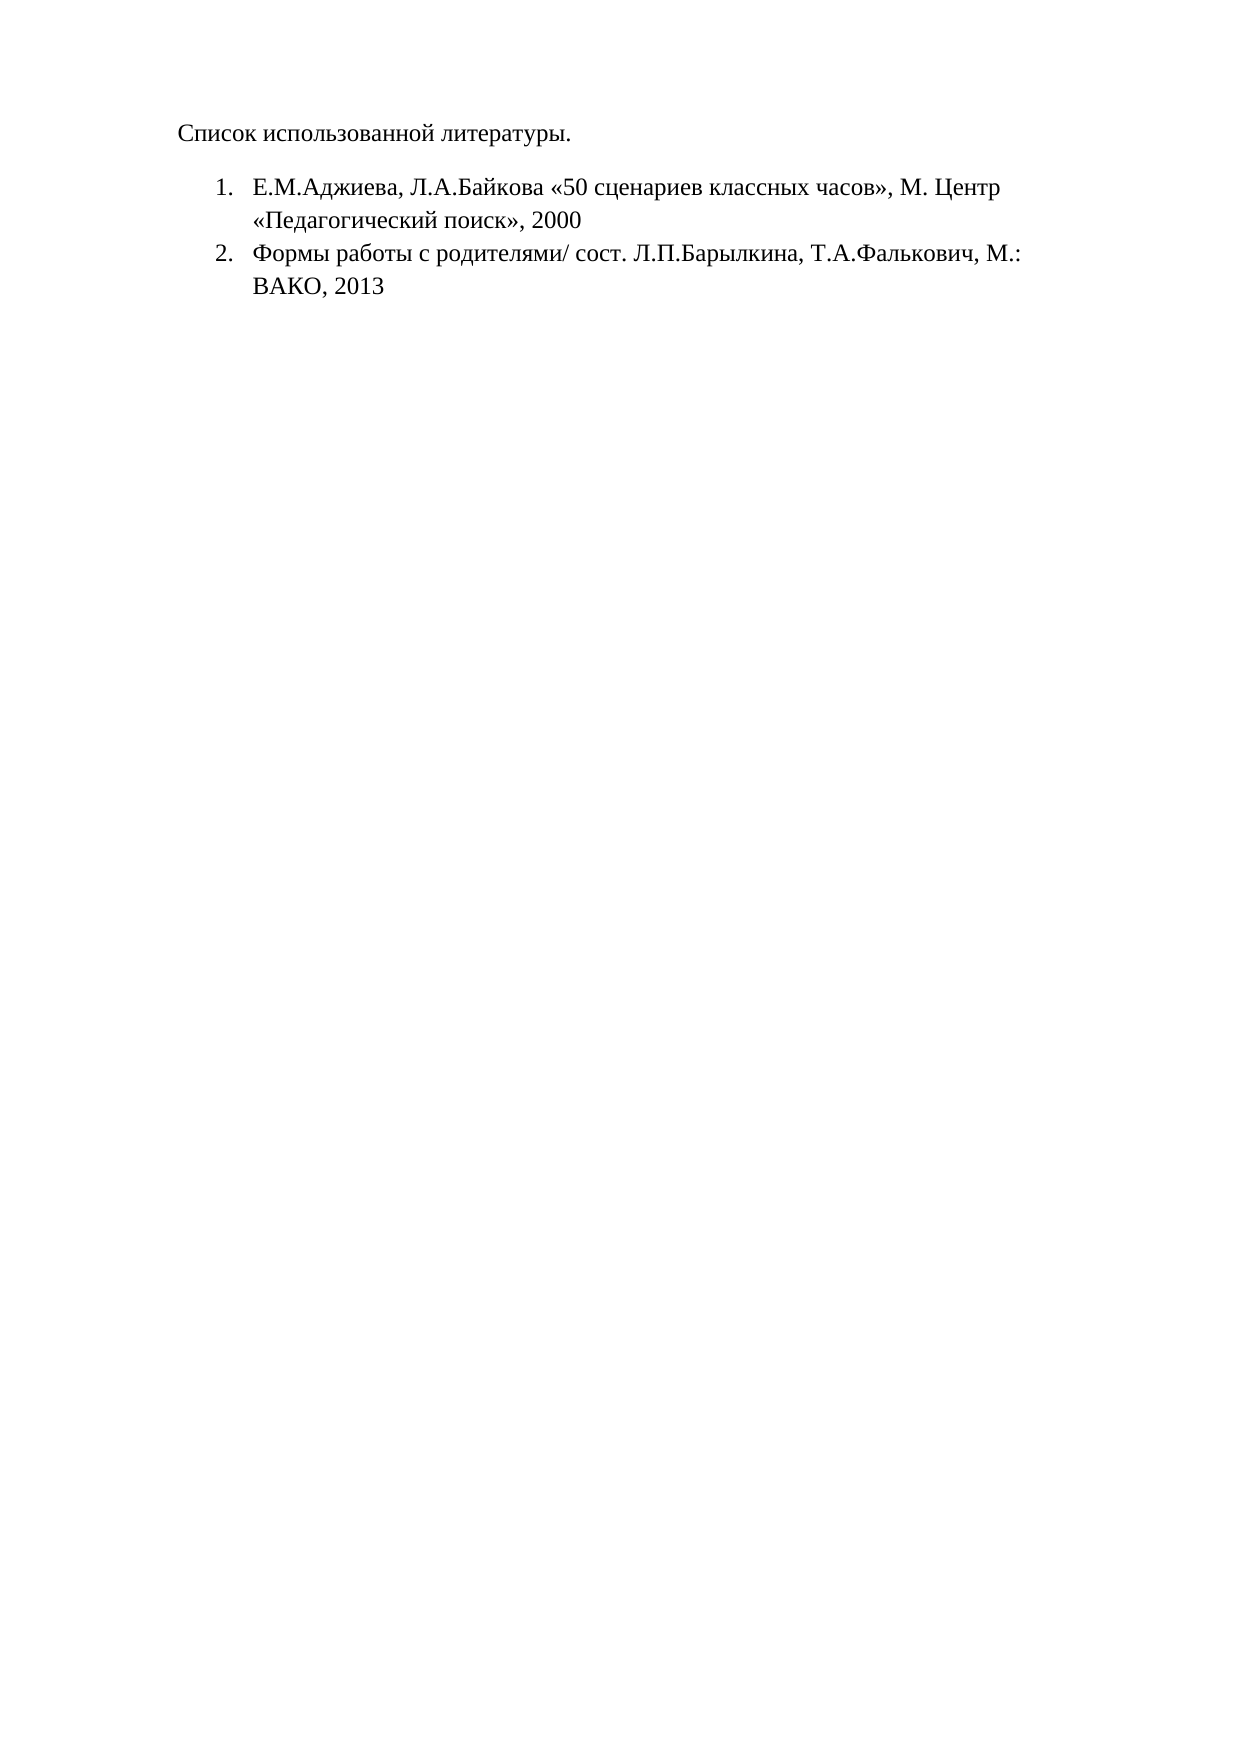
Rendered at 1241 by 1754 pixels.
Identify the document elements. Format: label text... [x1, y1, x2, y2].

list Формы работы с родителями/ сост. Л.П.Барылкина, Т.А.Фалькович, М.: ВАКО, 2013 [215, 238, 1093, 300]
text Список использованной литературы. [177, 118, 1093, 147]
list Е.М.Аджиева, Л.А.Байкова «50 сценариев классных часов», М. Центр «Педагогический поиск», 2000 [215, 172, 1093, 234]
